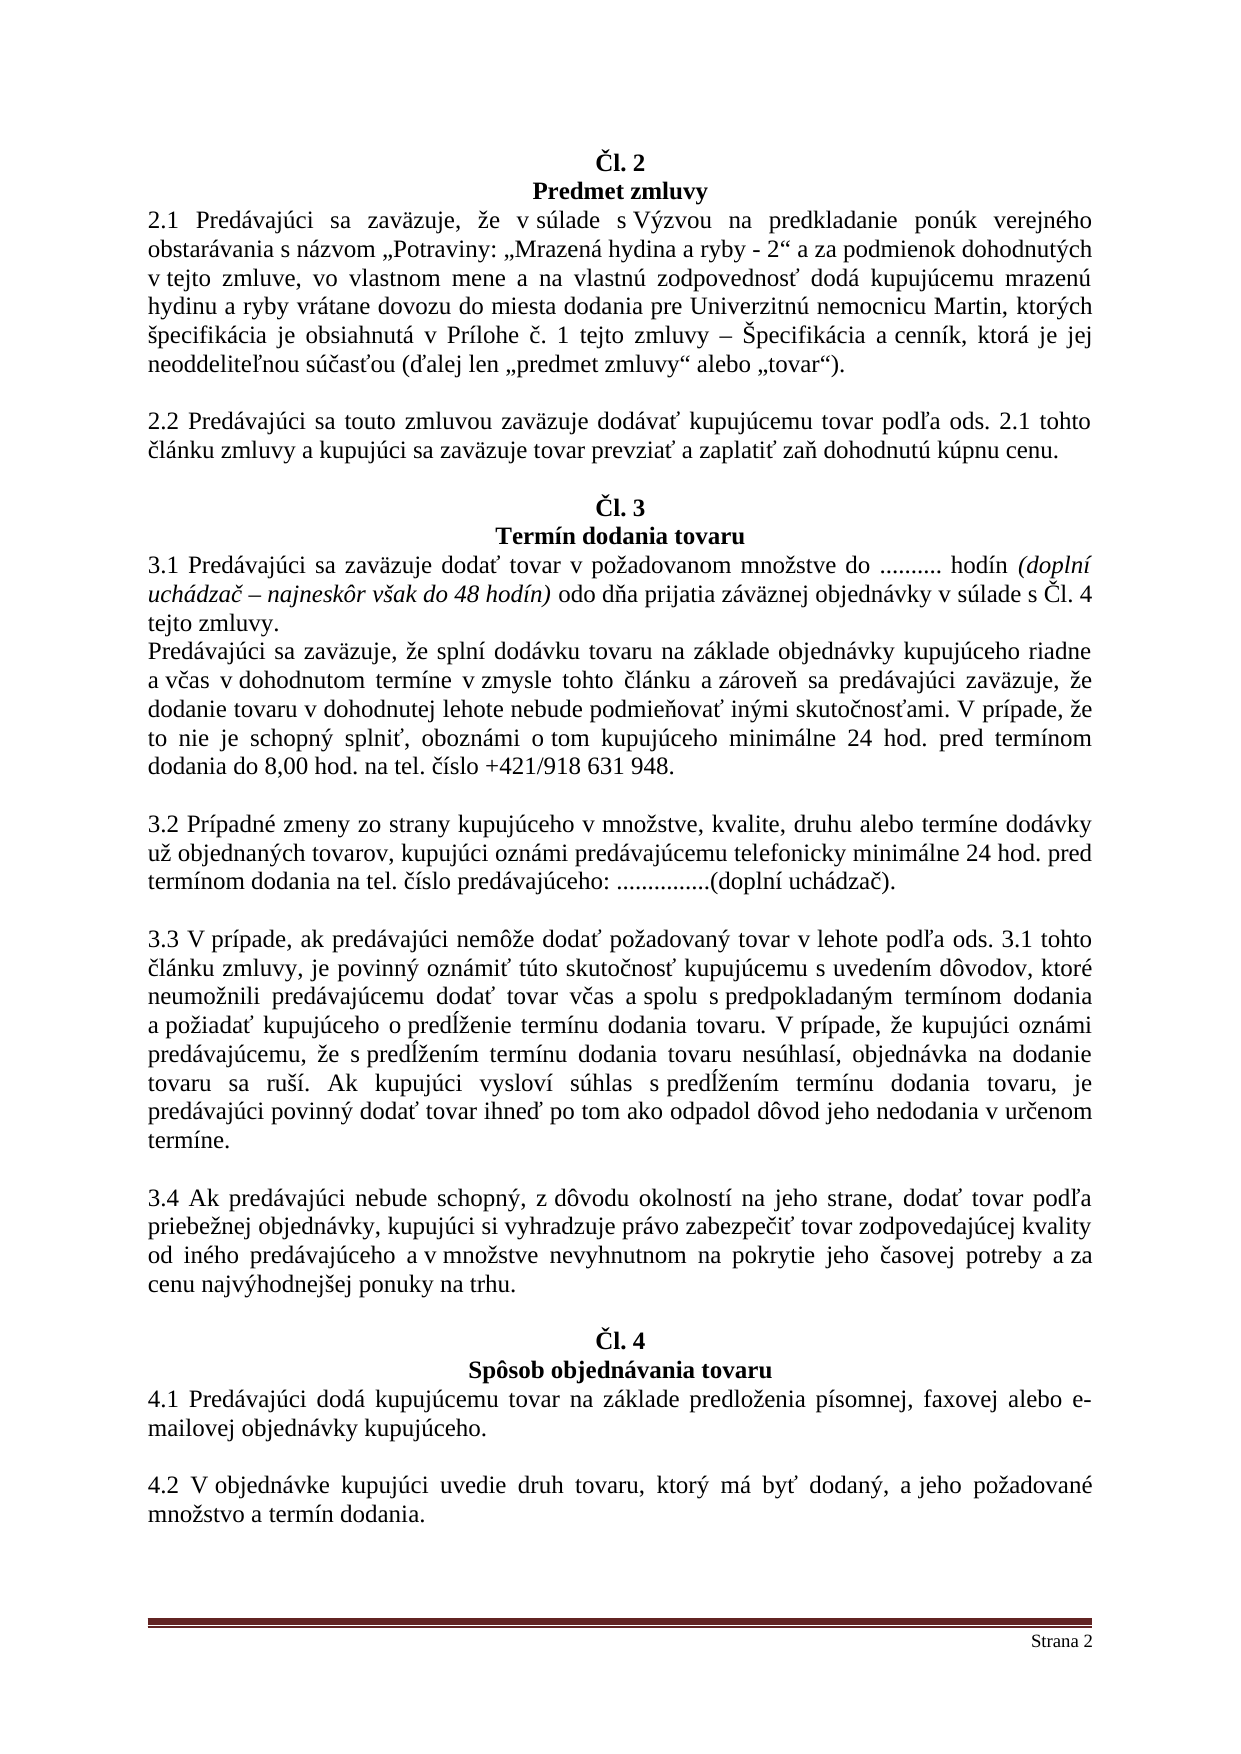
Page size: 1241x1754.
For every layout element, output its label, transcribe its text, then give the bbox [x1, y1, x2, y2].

text 3.2 Prípadné zmeny zo strany kupujúceho v množstve, kvalite, druhu alebo termíne dodávky už objednaných tovarov, kupujúci oznámi predávajúcemu telefonicky minimálne 24 hod. pred termínom dodania na tel. číslo predávajúceho: ...............(doplní uchádzač). [148, 809, 1092, 895]
text Termín dodania tovaru [148, 521, 1092, 550]
text Čl. 3 [148, 493, 1092, 521]
list 3.1 Predávajúci sa zaväzuje dodať tovar v požadovanom množstve do .......... hodín (doplní uchádzač – najneskôr však do 48 hodín) odo dňa prijatia záväznej objednávky v súlade s Čl. 4 tejto zmluvy. [148, 550, 1092, 636]
text Predávajúci sa zaväzuje, že splní dodávku tovaru na základe objednávky kupujúceho riadne a včas v dohodnutom termíne v zmysle tohto článku a zároveň sa predávajúci zaväzuje, že dodanie tovaru v dohodnutej lehote nebude podmieňovať inými skutočnosťami. V prípade, že to nie je schopný splniť, oboznámi o tom kupujúceho minimálne 24 hod. pred termínom dodania do 8,00 hod. na tel. číslo +421/918 631 948. [148, 636, 1092, 780]
list 3.4 Ak predávajúci nebude schopný, z dôvodu okolností na jeho strane, dodať tovar podľa priebežnej objednávky, kupujúci si vyhradzuje právo zabezpečiť tovar zodpovedajúcej kvality od iného predávajúceho a v množstve nevyhnutnom na pokrytie jeho časovej potreby a za cenu najvýhodnejšej ponuky na trhu. [148, 1183, 1092, 1298]
text Čl. 4 [148, 1326, 1092, 1355]
list 4.2 V objednávke kupujúci uvedie druh tovaru, ktorý má byť dodaný, a jeho požadované množstvo a termín dodania. [148, 1470, 1092, 1528]
list 2.2 Predávajúci sa touto zmluvou zaväzuje dodávať kupujúcemu tovar podľa ods. 2.1 tohto článku zmluvy a kupujúci sa zaväzuje tovar prevziať a zaplatiť zaň dohodnutú kúpnu cenu. [148, 406, 1092, 464]
list 4.1 Predávajúci dodá kupujúcemu tovar na základe predloženia písomnej, faxovej alebo e-mailovej objednávky kupujúceho. [148, 1384, 1092, 1441]
text Spôsob objednávania tovaru [148, 1355, 1092, 1384]
text 2.1 Predávajúci sa zaväzuje, že v súlade s Výzvou na predkladanie ponúk verejného obstarávania s názvom „Potraviny: „Mrazená hydina a ryby - 2“ a za podmienok dohodnutých v tejto zmluve, vo vlastnom mene a na vlastnú zodpovednosť dodá kupujúcemu mrazenú hydinu a ryby vrátane dovozu do miesta dodania pre Univerzitnú nemocnicu Martin, ktorých špecifikácia je obsiahnutá v Prílohe č. 1 tejto zmluvy – Špecifikácia a cenník, ktorá je jej neoddeliteľnou súčasťou (ďalej len „predmet zmluvy“ alebo „tovar“). [148, 205, 1092, 378]
list 3.3 V prípade, ak predávajúci nemôže dodať požadovaný tovar v lehote podľa ods. 3.1 tohto článku zmluvy, je povinný oznámiť túto skutočnosť kupujúcemu s uvedením dôvodov, ktoré neumožnili predávajúcemu dodať tovar včas a spolu s predpokladaným termínom dodania a požiadať kupujúceho o predĺženie termínu dodania tovaru. V prípade, že kupujúci oznámi predávajúcemu, že s predĺžením termínu dodania tovaru nesúhlasí, objednávka na dodanie tovaru sa ruší. Ak kupujúci vysloví súhlas s predĺžením termínu dodania tovaru, je predávajúci povinný dodať tovar ihneď po tom ako odpadol dôvod jeho nedodania v určenom termíne. [148, 924, 1092, 1154]
text Čl. 2 [148, 148, 1092, 176]
text Predmet zmluvy [148, 176, 1092, 205]
